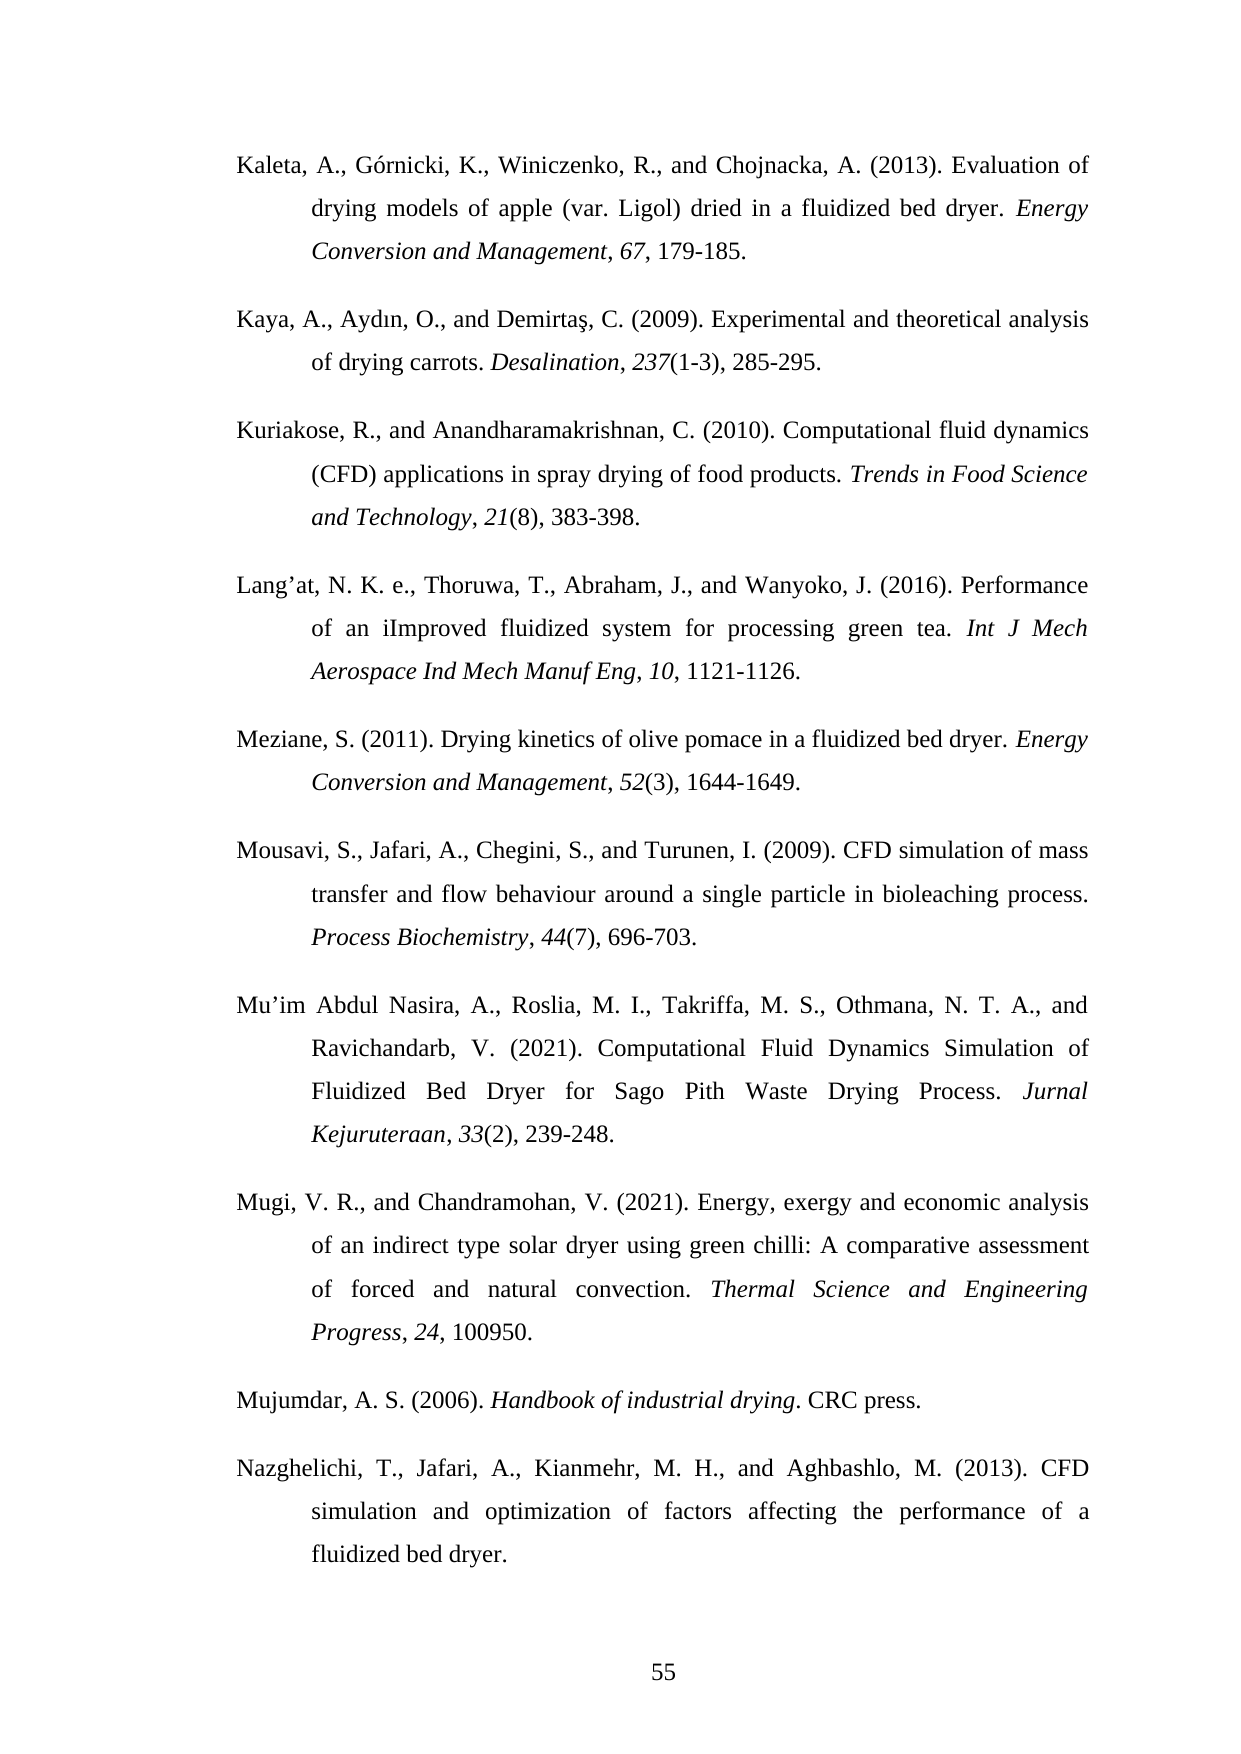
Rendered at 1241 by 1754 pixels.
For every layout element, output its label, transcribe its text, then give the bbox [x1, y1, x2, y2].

text Lang’at, N. K. e., Thoruwa, T., Abraham, J., and Wanyoko, J. (2016). Performance of an iImproved fluidized system for processing green tea. Int J Mech Aerospace Ind Mech Manuf Eng, 10, 1121-1126. [236, 570, 1090, 685]
text Kaya, A., Aydın, O., and Demirtaş, C. (2009). Experimental and theoretical analysis of drying carrots. Desalination, 237(1-3), 285-295. [236, 304, 1090, 376]
text Mu’im Abdul Nasira, A., Roslia, M. I., Takriffa, M. S., Othmana, N. T. A., and Ravichandarb, V. (2021). Computational Fluid Dynamics Simulation of Fluidized Bed Dryer for Sago Pith Waste Drying Process. Jurnal Kejuruteraan, 33(2), 239-248. [236, 990, 1090, 1148]
text Mujumdar, A. S. (2006). Handbook of industrial drying. CRC press. [236, 1385, 1090, 1414]
text Mugi, V. R., and Chandramohan, V. (2021). Energy, exergy and economic analysis of an indirect type solar dryer using green chilli: A comparative assessment of forced and natural convection. Thermal Science and Engineering Progress, 24, 100950. [236, 1187, 1090, 1346]
text Kaleta, A., Górnicki, K., Winiczenko, R., and Chojnacka, A. (2013). Evaluation of drying models of apple (var. Ligol) dried in a fluidized bed dryer. Energy Conversion and Management, 67, 179-185. [236, 150, 1090, 265]
text Nazghelichi, T., Jafari, A., Kianmehr, M. H., and Aghbashlo, M. (2013). CFD simulation and optimization of factors affecting the performance of a fluidized bed dryer. [236, 1453, 1090, 1568]
text Meziane, S. (2011). Drying kinetics of olive pomace in a fluidized bed dryer. Energy Conversion and Management, 52(3), 1644-1649. [236, 724, 1090, 796]
text Mousavi, S., Jafari, A., Chegini, S., and Turunen, I. (2009). CFD simulation of mass transfer and flow behaviour around a single particle in bioleaching process. Process Biochemistry, 44(7), 696-703. [236, 836, 1090, 951]
text Kuriakose, R., and Anandharamakrishnan, C. (2010). Computational fluid dynamics (CFD) applications in spray drying of food products. Trends in Food Science and Technology, 21(8), 383-398. [236, 416, 1090, 531]
